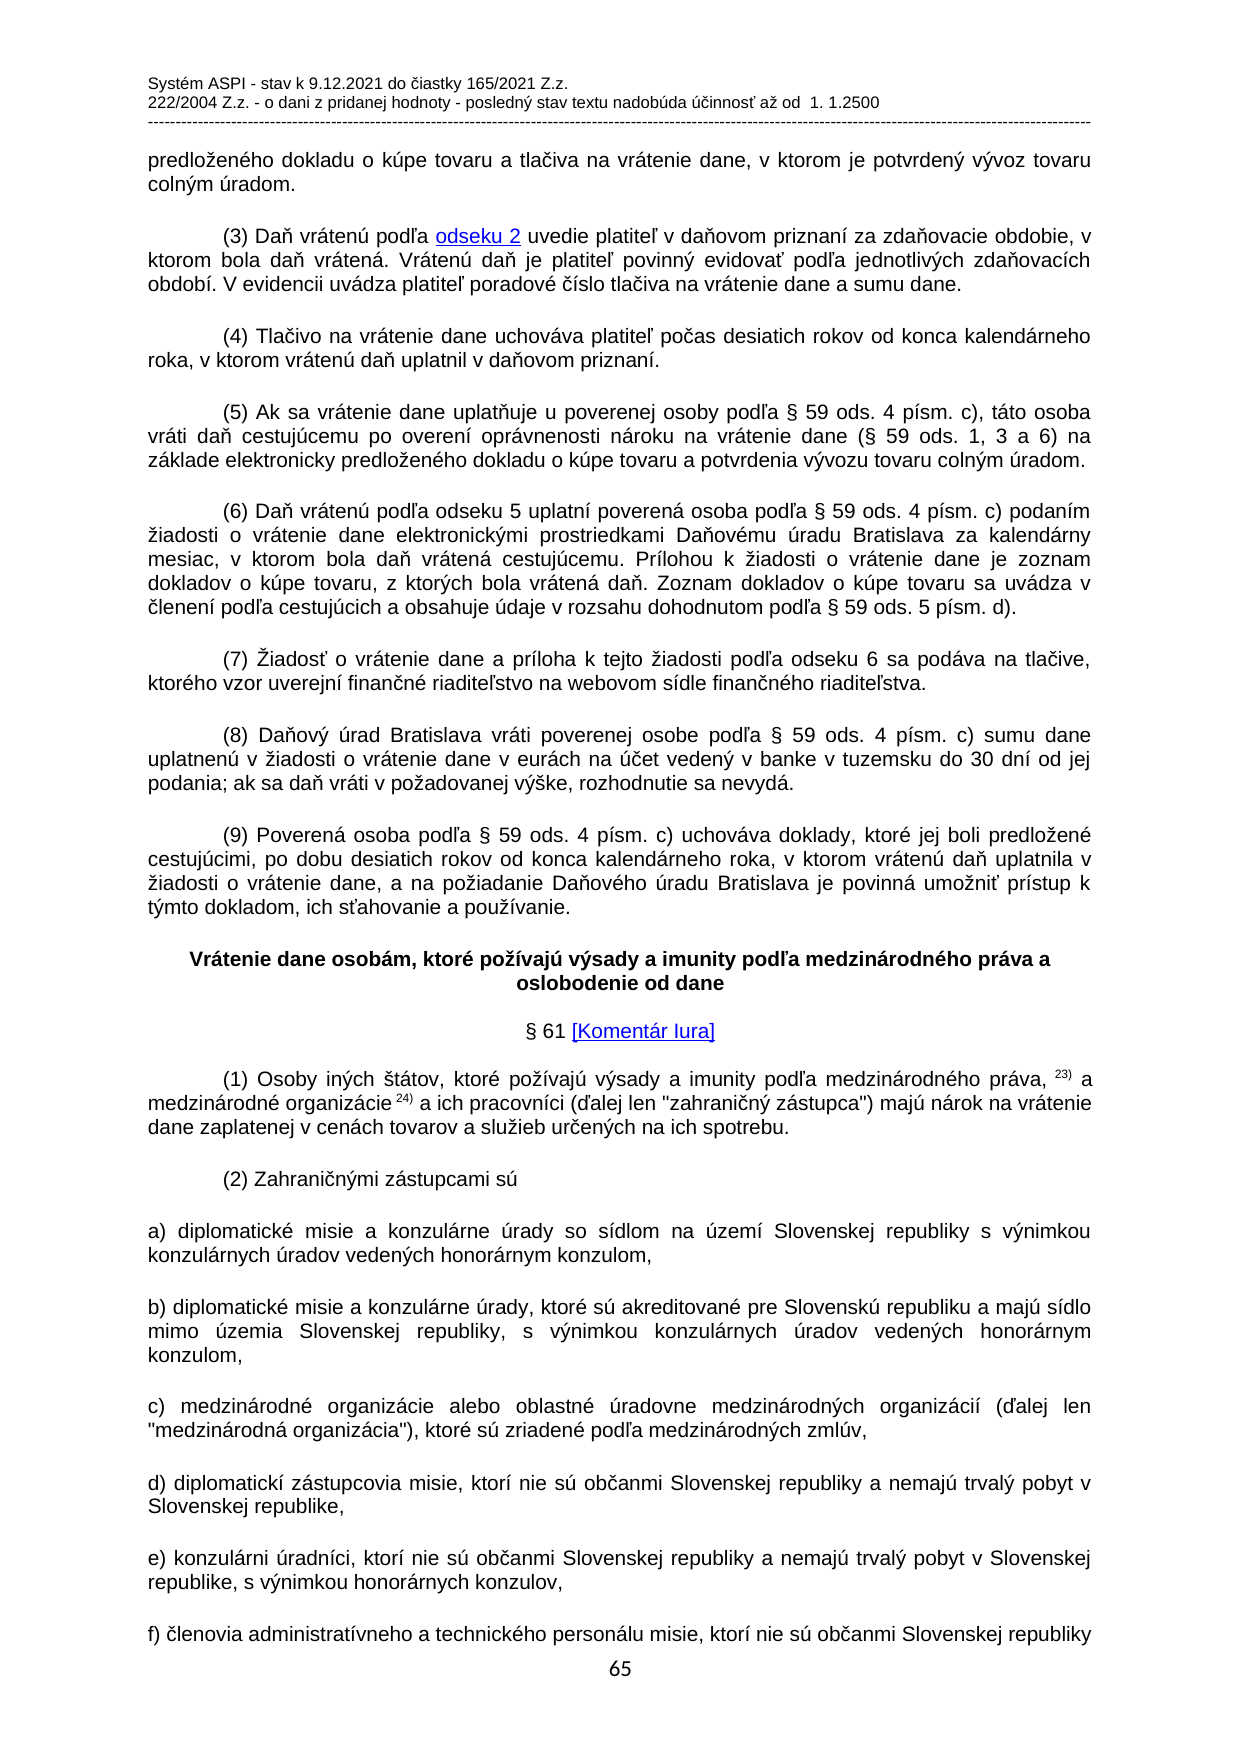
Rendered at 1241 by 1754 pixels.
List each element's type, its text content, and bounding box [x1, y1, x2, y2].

text (1) Osoby iných štátov, ktoré požívajú výsady a imunity podľa medzinárodného práva, 23) a medzinárodné organizácie 24) a ich pracovníci (ďalej len "zahraničný zástupca") majú nárok na vrátenie dane zaplatenej v cenách tovarov a služieb určených na ich spotrebu. [148, 1067, 1092, 1138]
text a) diplomatické misie a konzulárne úrady so sídlom na území Slovenskej republiky s výnimkou konzulárnych úradov vedených honorárnym konzulom, [148, 1218, 1092, 1266]
text (6) Daň vrátenú podľa odseku 5 uplatní poverená osoba podľa § 59 ods. 4 písm. c) podaním žiadosti o vrátenie dane elektronickými prostriedkami Daňovému úradu Bratislava za kalendárny mesiac, v ktorom bola daň vrátená cestujúcemu. Prílohou k žiadosti o vrátenie dane je zoznam dokladov o kúpe tovaru, z ktorých bola vrátená daň. Zoznam dokladov o kúpe tovaru sa uvádza v členení podľa cestujúcich a obsahuje údaje v rozsahu dohodnutom podľa § 59 ods. 5 písm. d). [148, 499, 1092, 619]
text (9) Poverená osoba podľa § 59 ods. 4 písm. c) uchováva doklady, ktoré jej boli predložené cestujúcimi, po dobu desiatich rokov od konca kalendárneho roka, v ktorom vrátenú daň uplatnila v žiadosti o vrátenie dane, a na požiadanie Daňového úradu Bratislava je povinná umožniť prístup k týmto dokladom, ich sťahovanie a používanie. [148, 823, 1092, 919]
text (8) Daňový úrad Bratislava vráti poverenej osobe podľa § 59 ods. 4 písm. c) sumu dane uplatnenú v žiadosti o vrátenie dane v eurách na účet vedený v banke v tuzemsku do 30 dní od jej podania; ak sa daň vráti v požadovanej výške, rozhodnutie sa nevydá. [148, 723, 1092, 795]
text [148, 1622, 1092, 1646]
text c) medzinárodné organizácie alebo oblastné úradovne medzinárodných organizácií (ďalej len "medzinárodná organizácia"), ktoré sú zriadené podľa medzinárodných zmlúv, [148, 1394, 1092, 1442]
text (4) Tlačivo na vrátenie dane uchováva platiteľ počas desiatich rokov od konca kalendárneho roka, v ktorom vrátenú daň uplatnil v daňovom priznaní. [148, 323, 1092, 371]
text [148, 148, 1092, 196]
text d) diplomatickí zástupcovia misie, ktorí nie sú občanmi Slovenskej republiky a nemajú trvalý pobyt v Slovenskej republike, [148, 1470, 1092, 1518]
text (7) Žiadosť o vrátenie dane a príloha k tejto žiadosti podľa odseku 6 sa podáva na tlačive, ktorého vzor uverejní finančné riaditeľstvo na webovom sídle finančného riaditeľstva. [148, 647, 1092, 695]
text (3) Daň vrátenú podľa odseku 2 uvedie platiteľ v daňovom priznaní za zdaňovacie obdobie, v ktorom bola daň vrátená. Vrátenú daň je platiteľ povinný evidovať podľa jednotlivých zdaňovacích období. V evidencii uvádza platiteľ poradové číslo tlačiva na vrátenie dane a sumu dane. [148, 224, 1092, 296]
text § 61 [Komentár Iura] [148, 1019, 1092, 1043]
text e) konzulárni úradníci, ktorí nie sú občanmi Slovenskej republiky a nemajú trvalý pobyt v Slovenskej republike, s výnimkou honorárnych konzulov, [148, 1546, 1092, 1594]
text (5) Ak sa vrátenie dane uplatňuje u poverenej osoby podľa § 59 ods. 4 písm. c), táto osoba vráti daň cestujúcemu po overení oprávnenosti nároku na vrátenie dane (§ 59 ods. 1, 3 a 6) na základe elektronicky predloženého dokladu o kúpe tovaru a potvrdenia vývozu tovaru colným úradom. [148, 399, 1092, 471]
text Vrátenie dane osobám, ktoré požívajú výsady a imunity podľa medzinárodného práva a oslobodenie od dane [148, 947, 1092, 995]
text (2) Zahraničnými zástupcami sú [148, 1167, 1092, 1191]
text b) diplomatické misie a konzulárne úrady, ktoré sú akreditované pre Slovenskú republiku a majú sídlo mimo územia Slovenskej republiky, s výnimkou konzulárnych úradov vedených honorárnym konzulom, [148, 1294, 1092, 1366]
